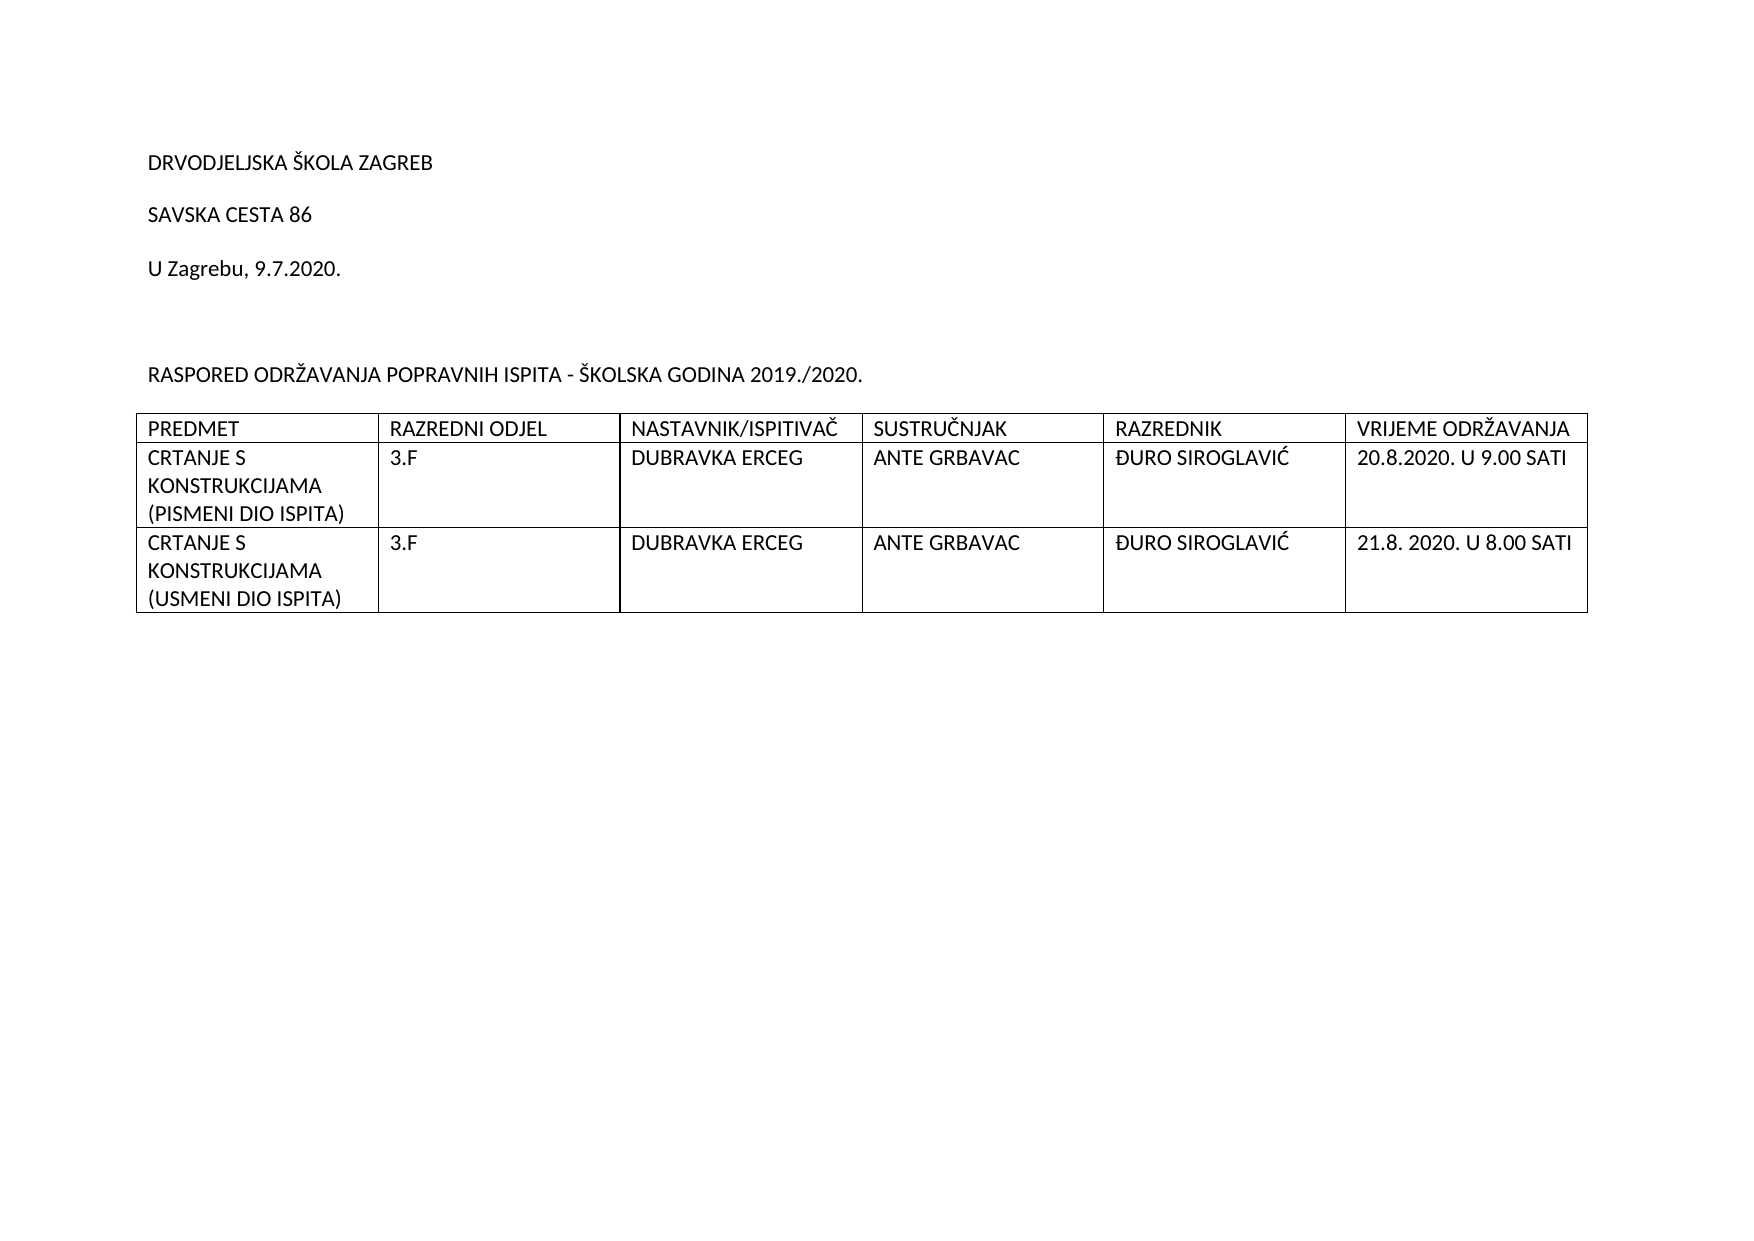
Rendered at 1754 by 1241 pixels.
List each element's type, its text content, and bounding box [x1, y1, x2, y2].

table_cell 21.8. 2020. U 8.00 SATI [1346, 528, 1587, 612]
table_header PREDMET [137, 414, 378, 442]
table_cell DUBRAVKA ERCEG [621, 443, 862, 527]
table_cell ĐURO SIROGLAVIĆ [1104, 528, 1345, 612]
text SAVSKA CESTA 86 [148, 201, 1606, 229]
table_cell CRTANJE S KONSTRUKCIJAMA (PISMENI DIO ISPITA) [137, 443, 378, 527]
table_header NASTAVNIK/ISPITIVAČ [621, 414, 862, 442]
text U Zagrebu, 9.7.2020. [148, 254, 1606, 282]
table_cell ANTE GRBAVAC [863, 528, 1103, 612]
table_cell CRTANJE S KONSTRUKCIJAMA (USMENI DIO ISPITA) [137, 528, 378, 612]
text DRVODJELJSKA ŠKOLA ZAGREB [148, 148, 1606, 176]
table_cell ANTE GRBAVAC [863, 443, 1103, 527]
text RASPORED ODRŽAVANJA POPRAVNIH ISPITA - ŠKOLSKA GODINA 2019./2020. [148, 360, 1606, 388]
table_cell 20.8.2020. U 9.00 SATI [1346, 443, 1587, 527]
table_cell 3.F [379, 528, 619, 612]
table_cell DUBRAVKA ERCEG [621, 528, 862, 612]
table_header RAZREDNIK [1104, 414, 1345, 442]
table_header VRIJEME ODRŽAVANJA [1346, 414, 1587, 442]
table_header SUSTRUČNJAK [863, 414, 1103, 442]
table_cell ĐURO SIROGLAVIĆ [1104, 443, 1345, 527]
table_cell 3.F [379, 443, 619, 527]
table_header RAZREDNI ODJEL [379, 414, 619, 442]
